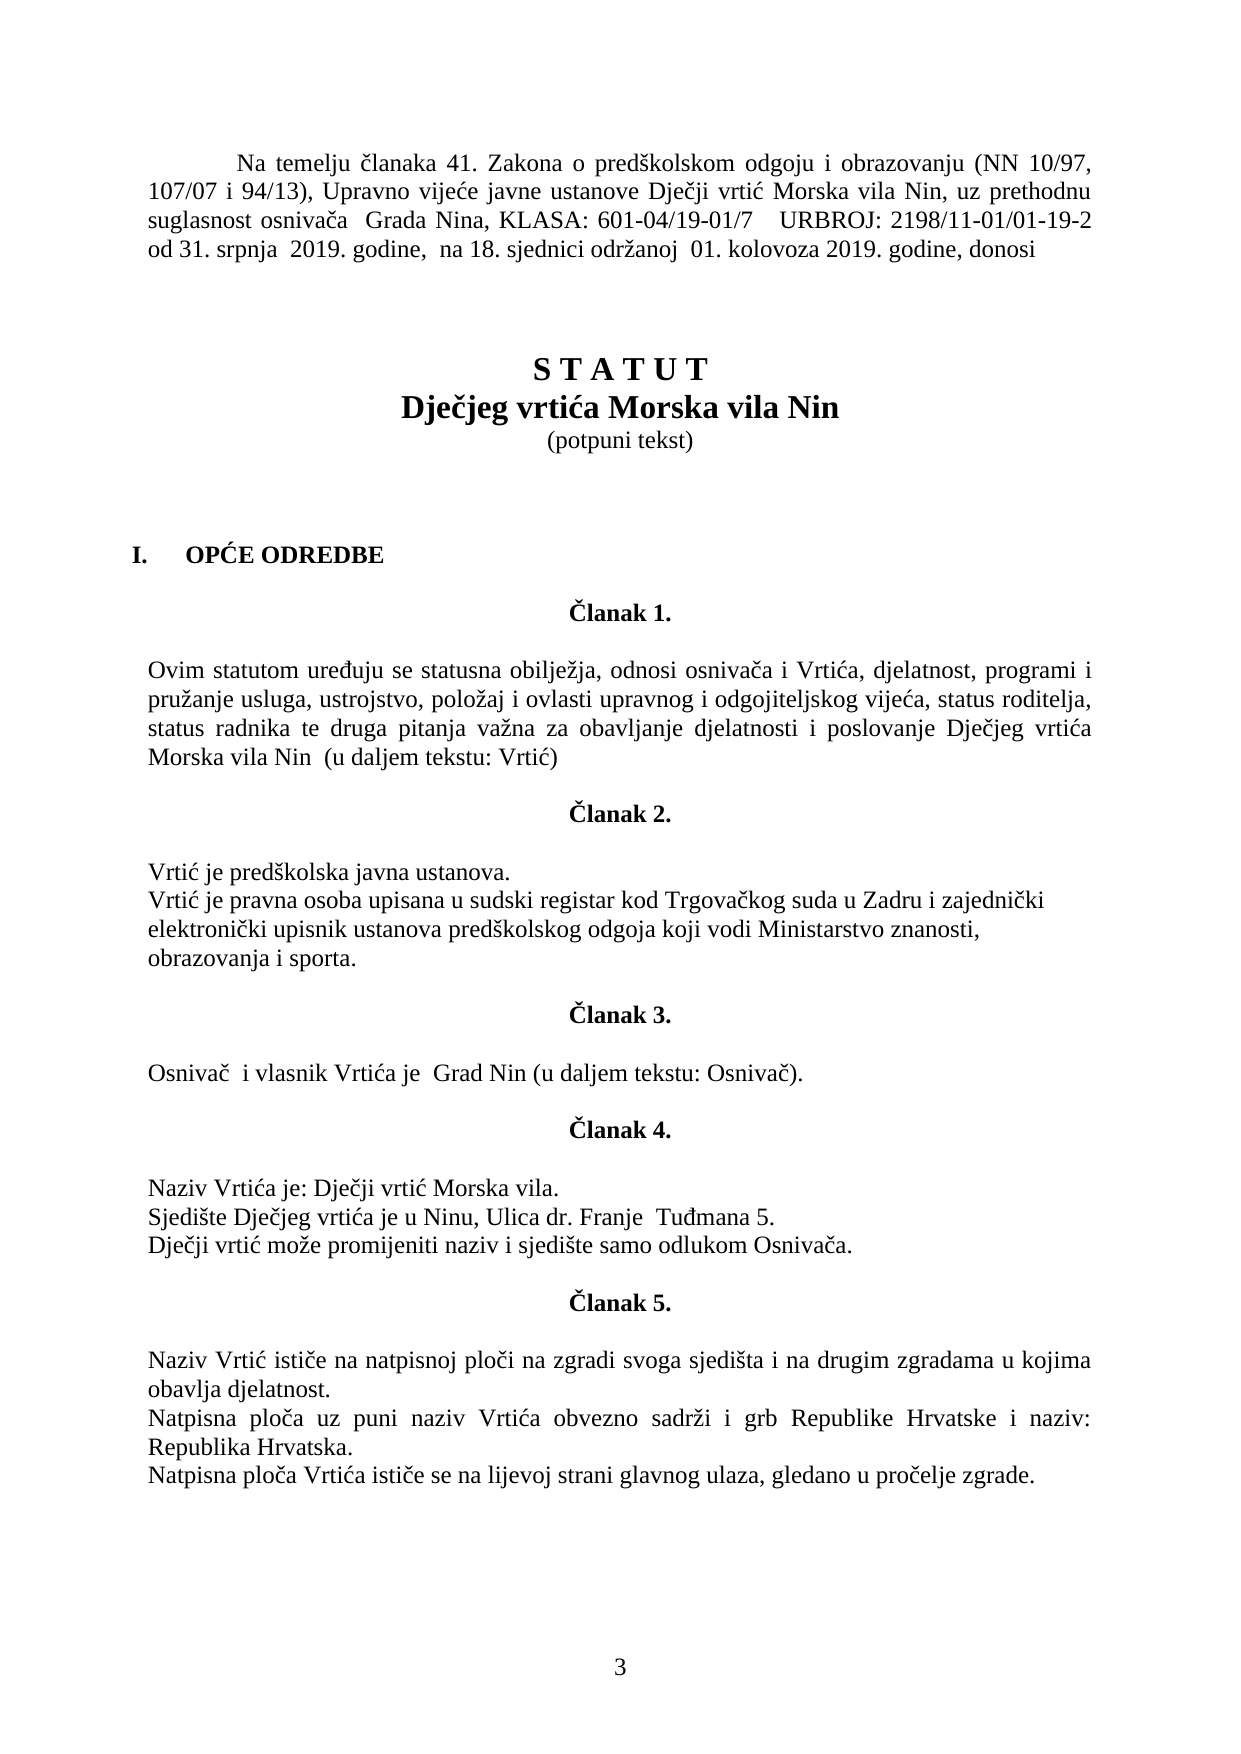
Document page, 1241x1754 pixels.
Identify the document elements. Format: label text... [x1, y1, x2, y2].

text Naziv Vrtić ističe na natpisnoj ploči na zgradi svoga sjedišta i na drugim zgradama u kojima obavlja djelatnost. [148, 1346, 1093, 1403]
text Vrtić je predškolska javna ustanova. [148, 857, 1093, 886]
list OPĆE ODREDBE [148, 541, 1093, 569]
text Članak 3. [148, 1001, 1093, 1029]
text Na temelju članaka 41. Zakona o predškolskom odgoju i obrazovanju (NN 10/97, 107/07 i 94/13), Upravno vijeće javne ustanove Dječji vrtić Morska vila Nin, uz prethodnu suglasnost osnivača Grada Nina, KLASA: 601-04/19-01/7 URBROJ: 2198/11-01/01-19-2 od 31. srpnja 2019. godine, na 18. sjednici održanoj 01. kolovoza 2019. godine, donosi [148, 148, 1093, 263]
text Naziv Vrtića je: Dječji vrtić Morska vila. [148, 1173, 1093, 1202]
text Članak 4. [148, 1116, 1093, 1144]
text Ovim statutom uređuju se statusna obilježja, odnosi osnivača i Vrtića, djelatnost, programi i pružanje usluga, ustrojstvo, položaj i ovlasti upravnog i odgojiteljskog vijeća, status roditelja, status radnika te druga pitanja važna za obavljanje djelatnosti i poslovanje Dječjeg vrtića Morska vila Nin (u daljem tekstu: Vrtić) [148, 656, 1093, 771]
text Vrtić je pravna osoba upisana u sudski registar kod Trgovačkog suda u Zadru i zajednički elektronički upisnik ustanova predškolskog odgoja koji vodi Ministarstvo znanosti, obrazovanja i sporta. [148, 886, 1093, 972]
text Članak 5. [148, 1288, 1093, 1317]
text Članak 2. [148, 799, 1093, 828]
text Sjedište Dječjeg vrtića je u Ninu, Ulica dr. Franje Tuđmana 5. [148, 1202, 1093, 1231]
text Natpisna ploča Vrtića ističe se na lijevoj strani glavnog ulaza, gledano u pročelje zgrade. [148, 1461, 1093, 1489]
text Natpisna ploča uz puni naziv Vrtića obvezno sadrži i grb Republike Hrvatske i naziv: Republika Hrvatska. [148, 1403, 1093, 1461]
text Osnivač i vlasnik Vrtića je Grad Nin (u daljem tekstu: Osnivač). [148, 1058, 1093, 1087]
text (potpuni tekst) [148, 426, 1093, 454]
text Dječji vrtić može promijeniti naziv i sjedište samo odlukom Osnivača. [148, 1231, 1093, 1259]
text Članak 1. [148, 598, 1093, 627]
text Dječjeg vrtića Morska vila Nin [148, 387, 1093, 426]
text S T A T U T [148, 349, 1093, 387]
